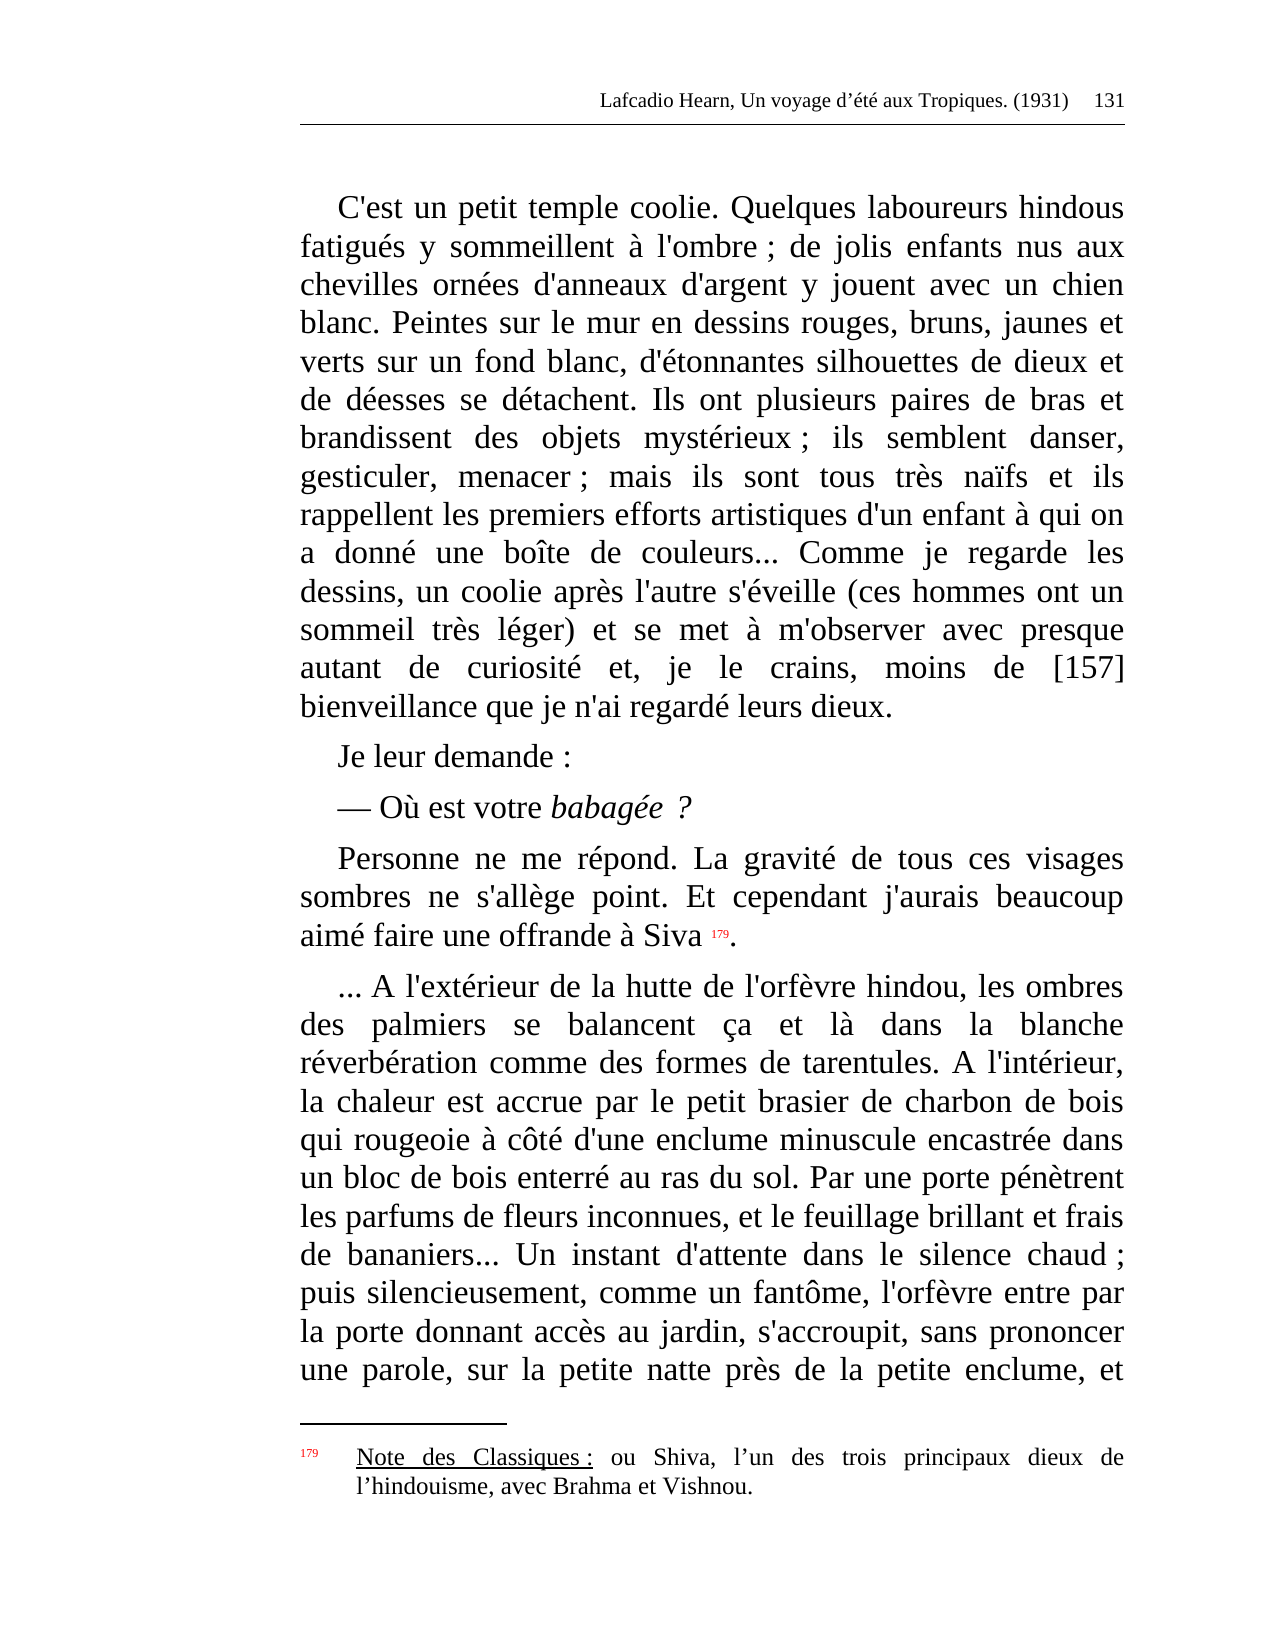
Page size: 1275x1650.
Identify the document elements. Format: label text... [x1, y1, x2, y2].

text Personne ne me répond. La gravité de tous ces visages sombres ne s'allège point. Et cependant j'aurais beaucoup aimé faire une offrande à Siva . [300, 838, 1125, 953]
text — Où est votre babagée ? [300, 787, 1125, 826]
text C'est un petit temple coolie. Quelques laboureurs hindous fatigués y sommeillent à l'ombre ; de jolis enfants nus aux chevilles ornées d'anneaux d'argent y jouent avec un chien blanc. Peintes sur le mur en dessins rouges, bruns, jaunes et verts sur un fond blanc, d'étonnantes silhouettes de dieux et de déesses se détachent. Ils ont plusieurs paires de bras et brandissent des objets mystérieux ; ils semblent danser, gesticuler, menacer ; mais ils sont tous très naïfs et ils rappellent les premiers efforts artistiques d'un enfant à qui on a donné une boîte de couleurs... Comme je regarde les dessins, un coolie après l'autre s'éveille (ces hommes ont un sommeil très léger) et se met à m'observer avec presque autant de curiosité et, je le crains, moins de [157] bienveillance que je n'ai regardé leurs dieux. [300, 187, 1125, 724]
text Je leur demande : [300, 737, 1125, 775]
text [300, 966, 1125, 1387]
